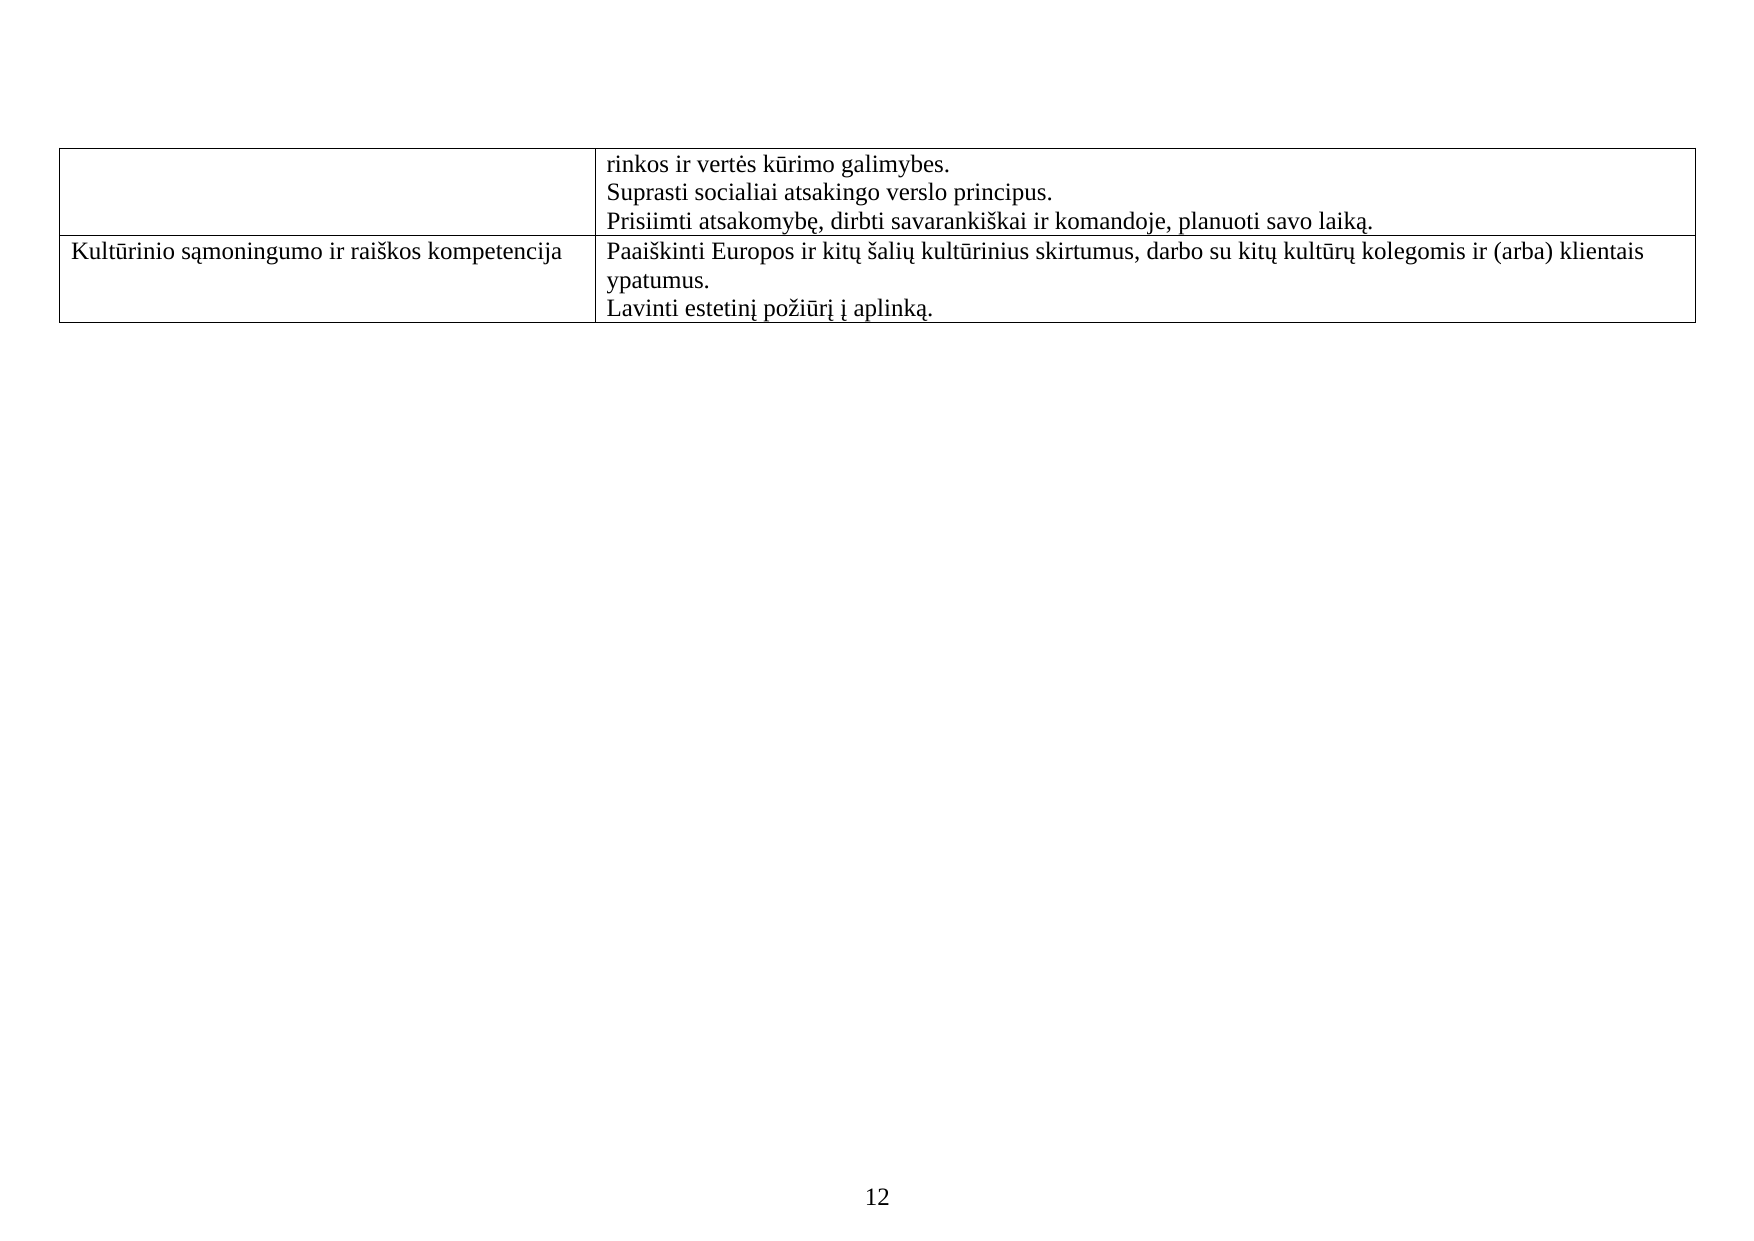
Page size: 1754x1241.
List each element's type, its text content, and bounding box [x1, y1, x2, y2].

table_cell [596, 149, 1695, 235]
table_cell Kultūrinio sąmoningumo ir raiškos kompetencija [60, 236, 595, 322]
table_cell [60, 149, 595, 235]
table_cell Paaiškinti Europos ir kitų šalių kultūrinius skirtumus, darbo su kitų kultūrų kolegomis ir (arba) klientais ypatumus. Lavinti estetinį požiūrį į aplinką. [596, 236, 1695, 322]
